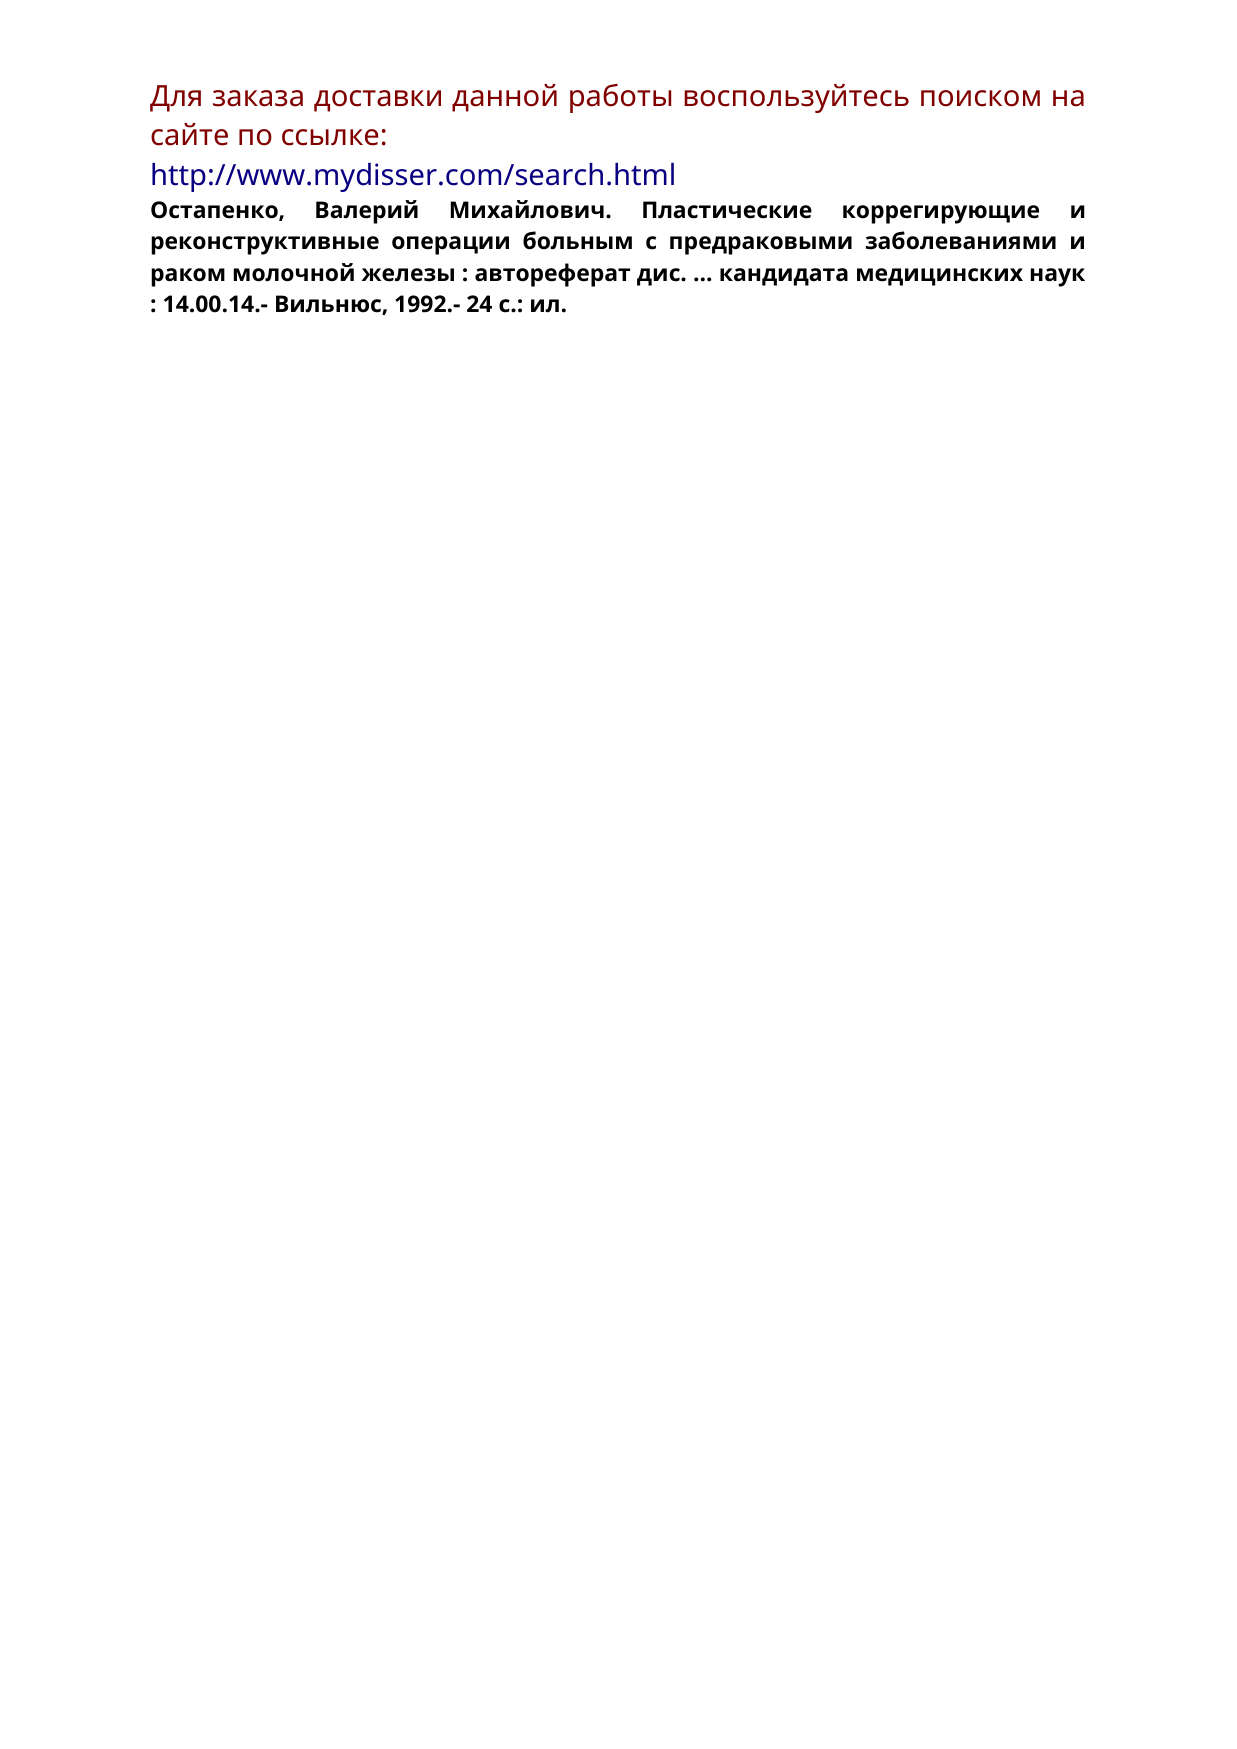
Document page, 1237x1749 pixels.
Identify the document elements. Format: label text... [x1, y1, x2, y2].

text Остапенко, Валерий Михайлович. Пластические коррегирующие и реконструктивные операции больным с предраковыми заболеваниями и раком молочной железы : автореферат дис. ... кандидата медицинских наук : 14.00.14.- Вильнюс, 1992.- 24 с.: ил. [150, 194, 1086, 319]
